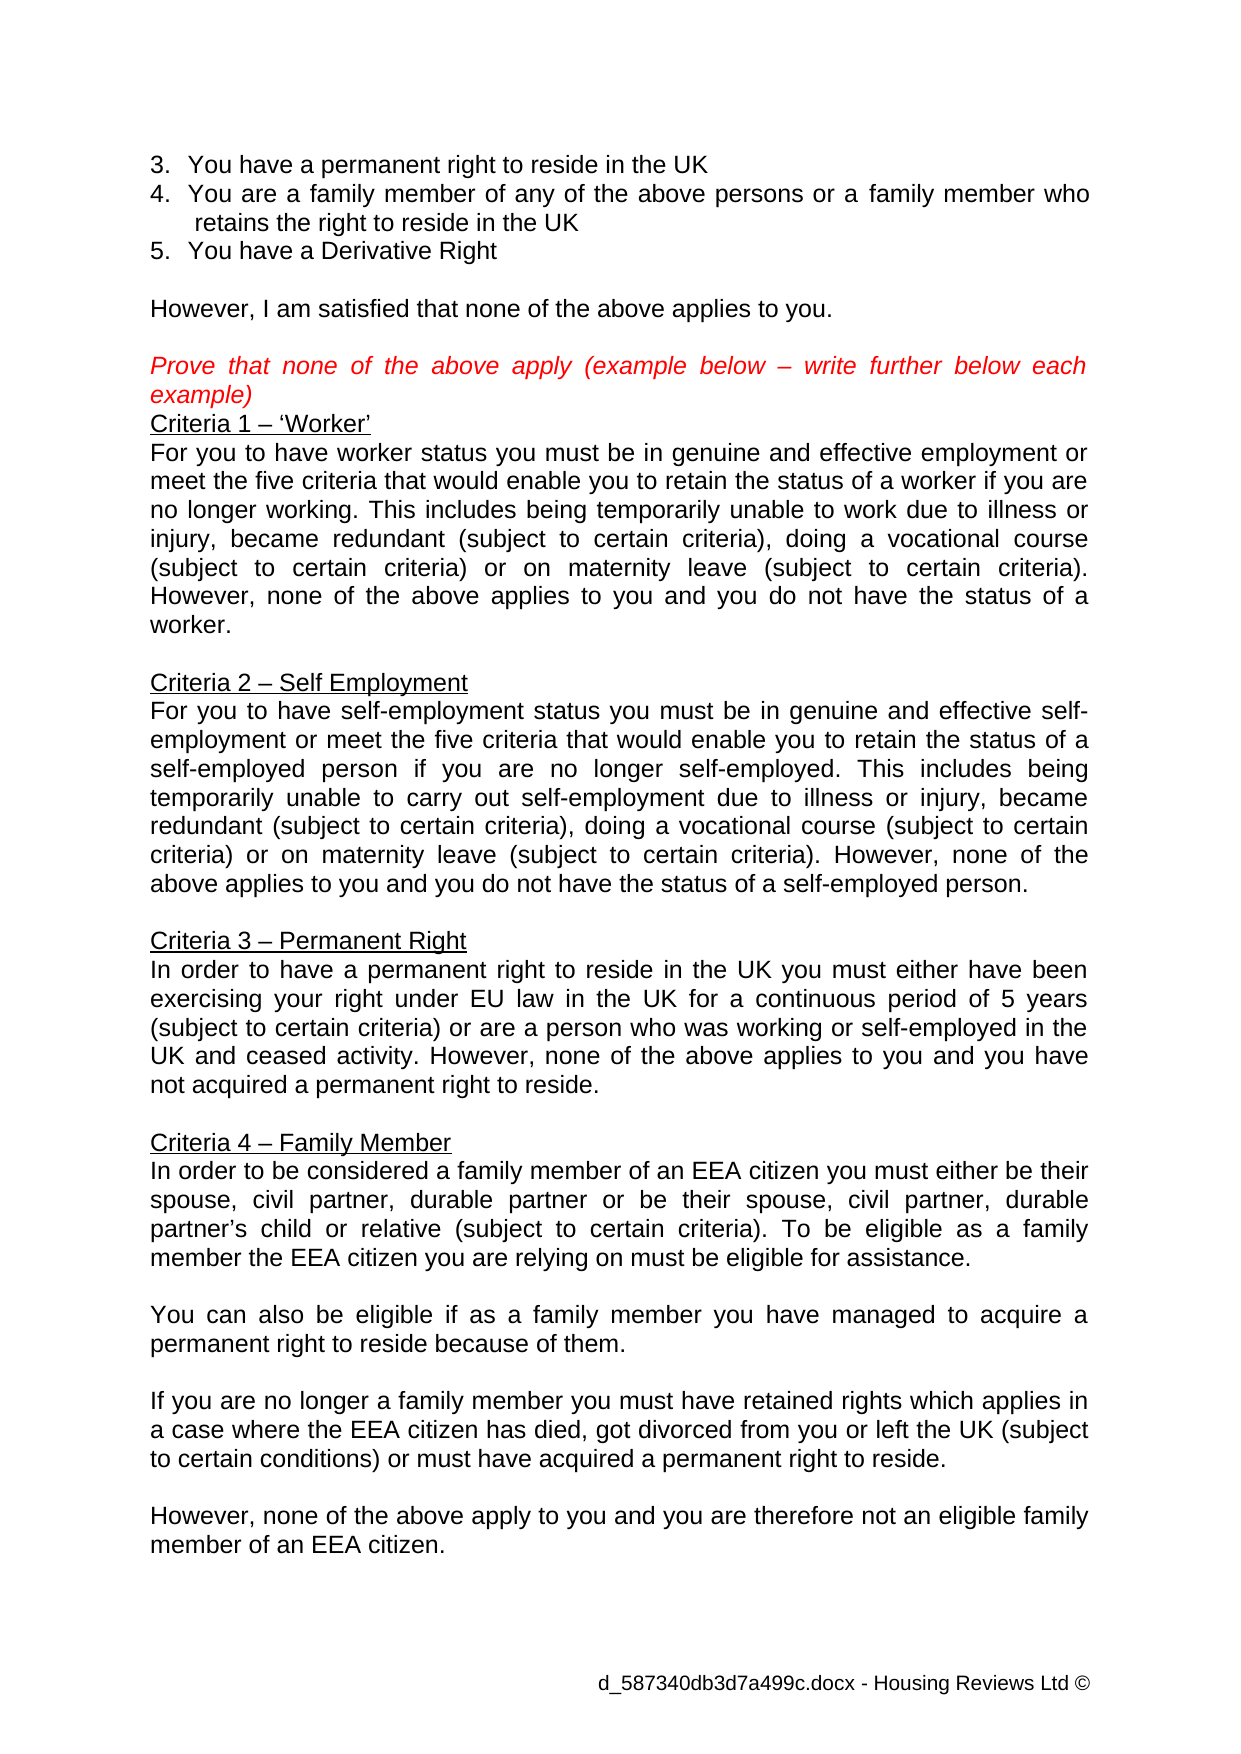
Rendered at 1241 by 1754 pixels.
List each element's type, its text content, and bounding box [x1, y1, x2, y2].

text For you to have worker status you must be in genuine and effective employment or meet the five criteria that would enable you to retain the status of a worker if you are no longer working. This includes being temporarily unable to work due to illness or injury, became redundant (subject to certain criteria), doing a vocational course (subject to certain criteria) or on maternity leave (subject to certain criteria). However, none of the above applies to you and you do not have the status of a worker. [150, 437, 1090, 639]
list You are a family member of any of the above persons or a family member who retains the right to reside in the UK [150, 179, 1090, 236]
text However, I am satisfied that none of the above applies to you. [150, 294, 1090, 322]
text Criteria 3 – Permanent Right [150, 926, 1090, 955]
text However, none of the above apply to you and you are therefore not an eligible family member of an EEA citizen. [150, 1501, 1090, 1559]
text In order to have a permanent right to reside in the UK you must either have been exercising your right under EU law in the UK for a continuous period of 5 years (subject to certain criteria) or are a person who was working or self-employed in the UK and ceased activity. However, none of the above applies to you and you have not acquired a permanent right to reside. [150, 955, 1090, 1099]
text For you to have self-employment status you must be in genuine and effective self-employment or meet the five criteria that would enable you to retain the status of a self-employed person if you are no longer self-employed. This includes being temporarily unable to carry out self-employment due to illness or injury, became redundant (subject to certain criteria), doing a vocational course (subject to certain criteria) or on maternity leave (subject to certain criteria). However, none of the above applies to you and you do not have the status of a self-employed person. [150, 696, 1090, 897]
list You have a permanent right to reside in the UK [150, 150, 1090, 179]
text Criteria 2 – Self Employment [150, 667, 1090, 696]
text In order to be considered a family member of an EEA citizen you must either be their spouse, civil partner, durable partner or be their spouse, civil partner, durable partner’s child or relative (subject to certain criteria). To be eligible as a family member the EEA citizen you are relying on must be eligible for assistance. [150, 1156, 1090, 1271]
text Criteria 1 – ‘Worker’ [150, 409, 1090, 437]
text Criteria 4 – Family Member [150, 1127, 1090, 1156]
text Prove that none of the above apply (example below – write further below each example) [150, 351, 1090, 409]
text You can also be eligible if as a family member you have managed to acquire a permanent right to reside because of them. [150, 1300, 1090, 1357]
list You have a Derivative Right [150, 236, 1090, 265]
text If you are no longer a family member you must have retained rights which applies in a case where the EEA citizen has died, got divorced from you or left the UK (subject to certain conditions) or must have acquired a permanent right to reside. [150, 1386, 1090, 1472]
